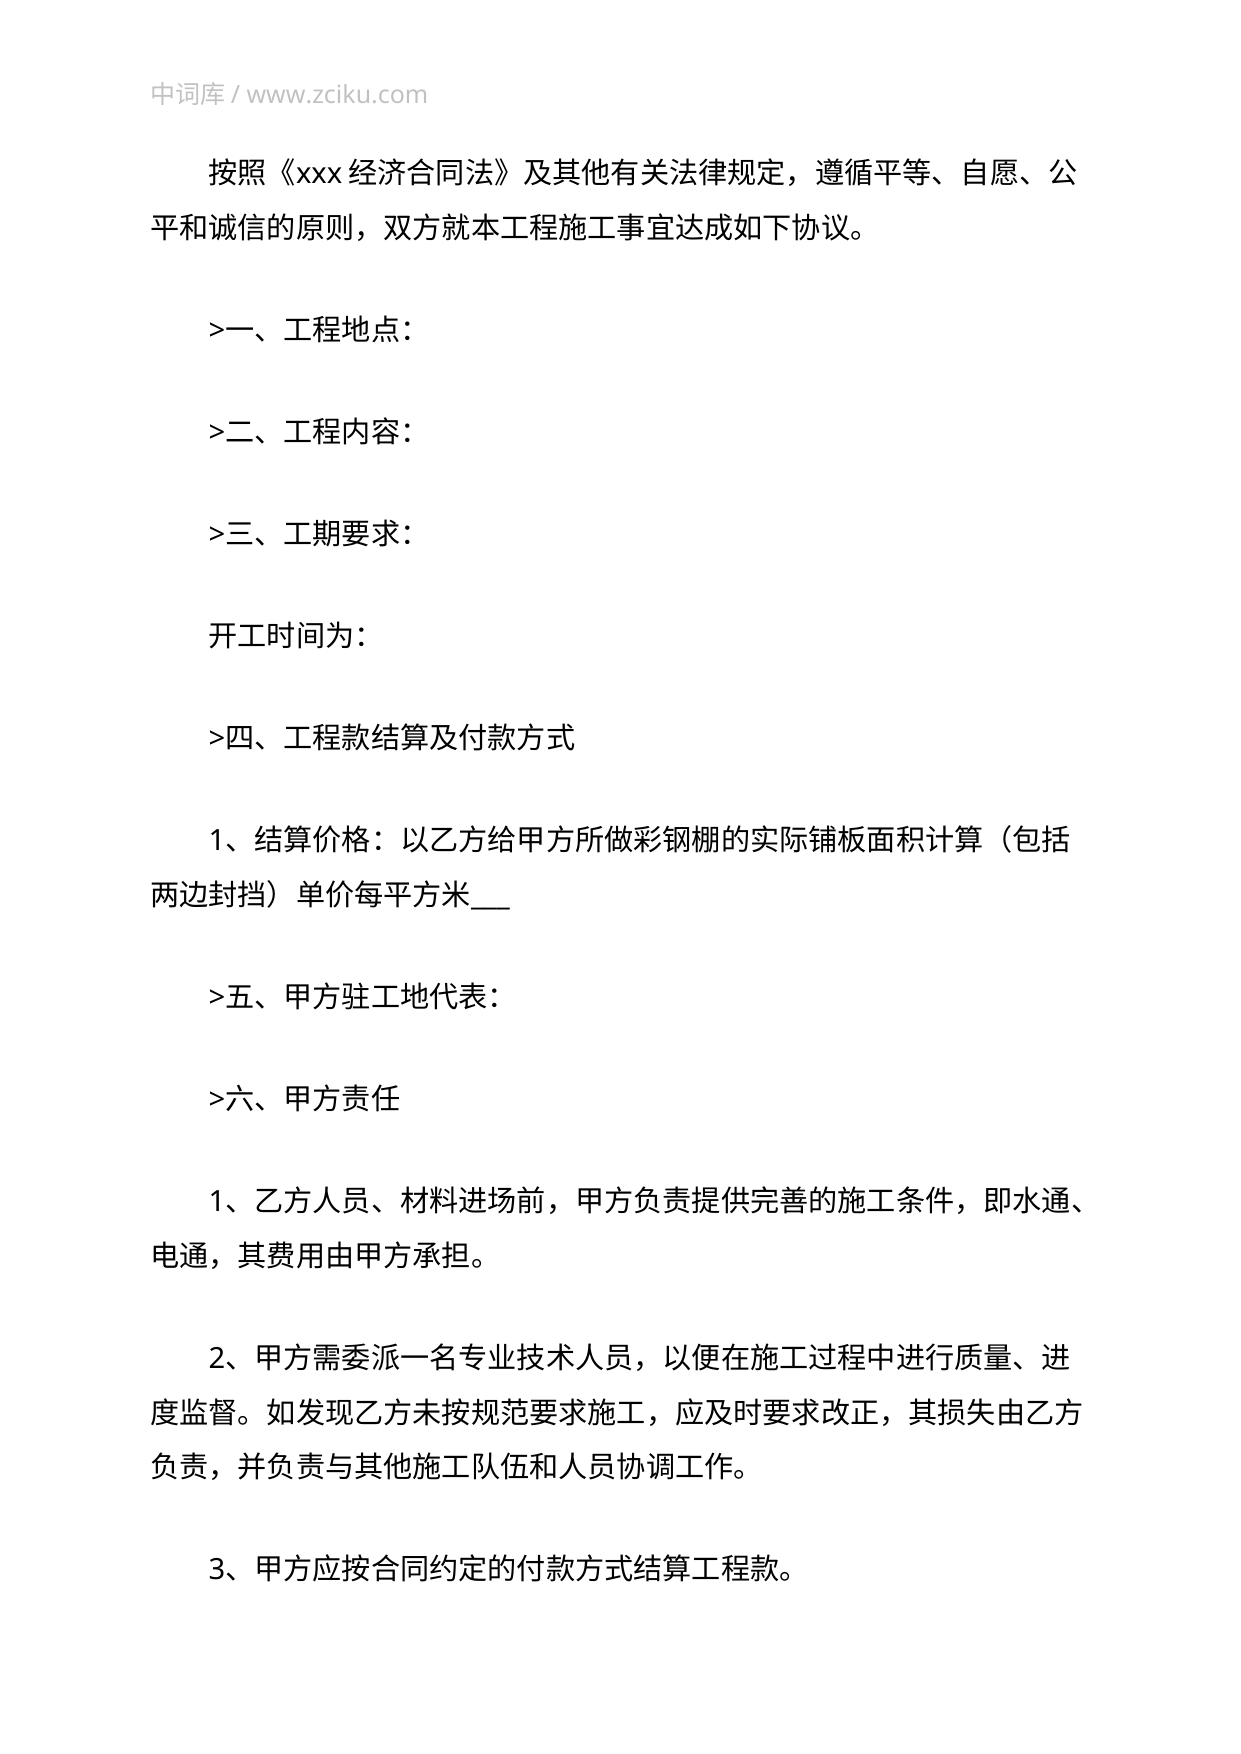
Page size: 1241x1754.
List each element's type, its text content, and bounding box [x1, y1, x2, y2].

text >一、工程地点： [150, 307, 1090, 349]
text >三、工期要求： [150, 511, 1090, 553]
text 1、结算价格：以乙方给甲方所做彩钢棚的实际铺板面积计算（包括两边封挡）单价每平方米___ [150, 816, 1090, 914]
text 开工时间为： [150, 613, 1090, 655]
text >五、甲方驻工地代表： [150, 973, 1090, 1016]
text 1、乙方人员、材料进场前，甲方负责提供完善的施工条件，即水通、电通，其费用由甲方承担。 [150, 1177, 1090, 1275]
text 按照《xxx经济合同法》及其他有关法律规定，遵循平等、自愿、公平和诚信的原则，双方就本工程施工事宜达成如下协议。 [150, 150, 1090, 247]
text 3、甲方应按合同约定的付款方式结算工程款。 [150, 1546, 1090, 1588]
text >二、工程内容： [150, 409, 1090, 451]
text 2、甲方需委派一名专业技术人员，以便在施工过程中进行质量、进度监督。如发现乙方未按规范要求施工，应及时要求改正，其损失由乙方负责，并负责与其他施工队伍和人员协调工作。 [150, 1334, 1090, 1486]
text >六、甲方责任 [150, 1075, 1090, 1118]
text >四、工程款结算及付款方式 [150, 714, 1090, 757]
